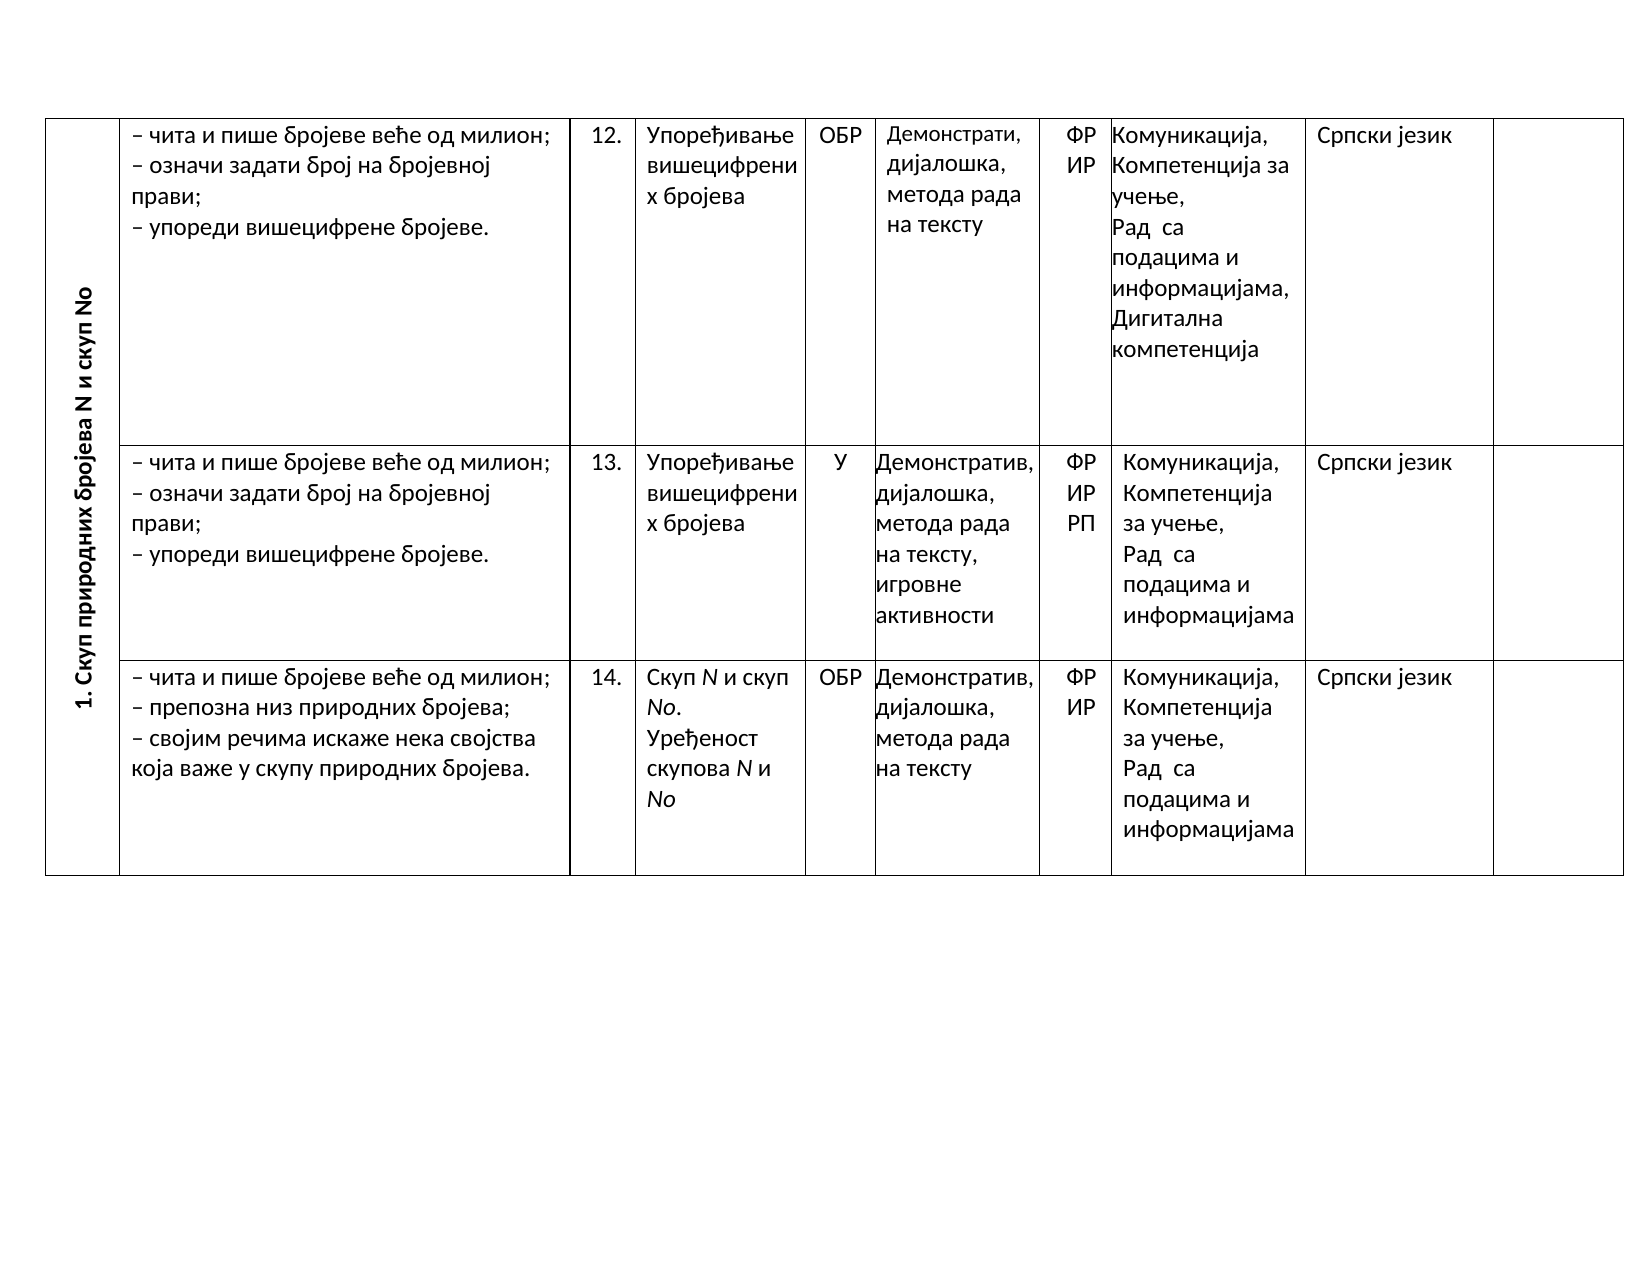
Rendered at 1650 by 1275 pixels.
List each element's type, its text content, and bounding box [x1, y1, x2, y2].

table_header Демонстрати, дијалошка, метода рада на тексту [876, 119, 1039, 445]
table_cell Упоређивање вишецифрених бројева [636, 446, 805, 660]
table_header ОБР [806, 119, 875, 445]
table_cell Српски језик [1306, 446, 1493, 660]
table_header 1. Скуп природних бројева N и скуп No [46, 119, 119, 874]
table_cell Скуп N и скуп Nо. Уређеност скупова N и Nо [636, 661, 805, 874]
table_header Комуникација, Компетенција за учење, Рад са подацима и информацијама, Дигитална компетенција [1112, 119, 1305, 445]
table_cell – чита и пише бројеве веће од милион; – означи задати број на бројевној прави; – упореди вишецифрене бројеве. [120, 446, 569, 660]
table_cell Комуникација, Компетенција за учење, Рад са подацима и информацијама [1112, 446, 1305, 660]
table_cell [1494, 446, 1623, 660]
table_cell Демонстратив, дијалошка, метода рада на тексту [876, 661, 1039, 874]
table_header – чита и пише бројеве веће од милион; – означи задати број на бројевној прави; – упореди вишецифрене бројеве. [120, 119, 569, 445]
table_cell ФР ИР РП [1040, 446, 1111, 660]
table_cell [1494, 661, 1623, 874]
table_cell У [806, 446, 875, 660]
table_header ФР ИР [1040, 119, 1111, 445]
table_header Упоређивање вишецифрених бројева [636, 119, 805, 445]
table_cell [571, 661, 635, 874]
table_header [571, 119, 635, 445]
table_cell – чита и пише бројеве веће од милион; – препозна низ природних бројева; – својим речима искаже нека својства која важе у скупу природних бројева. [120, 661, 569, 874]
table_cell Српски језик [1306, 661, 1493, 874]
table_cell ФР ИР [1040, 661, 1111, 874]
table_header [1494, 119, 1623, 445]
table_cell [571, 446, 635, 660]
table_cell Комуникација, Компетенција за учење, Рад са подацима и информацијама [1112, 661, 1305, 874]
table_cell ОБР [806, 661, 875, 874]
table_header Српски језик [1306, 119, 1493, 445]
table_cell Демонстратив, дијалошка, метода рада на тексту, игровне активности [876, 446, 1039, 660]
